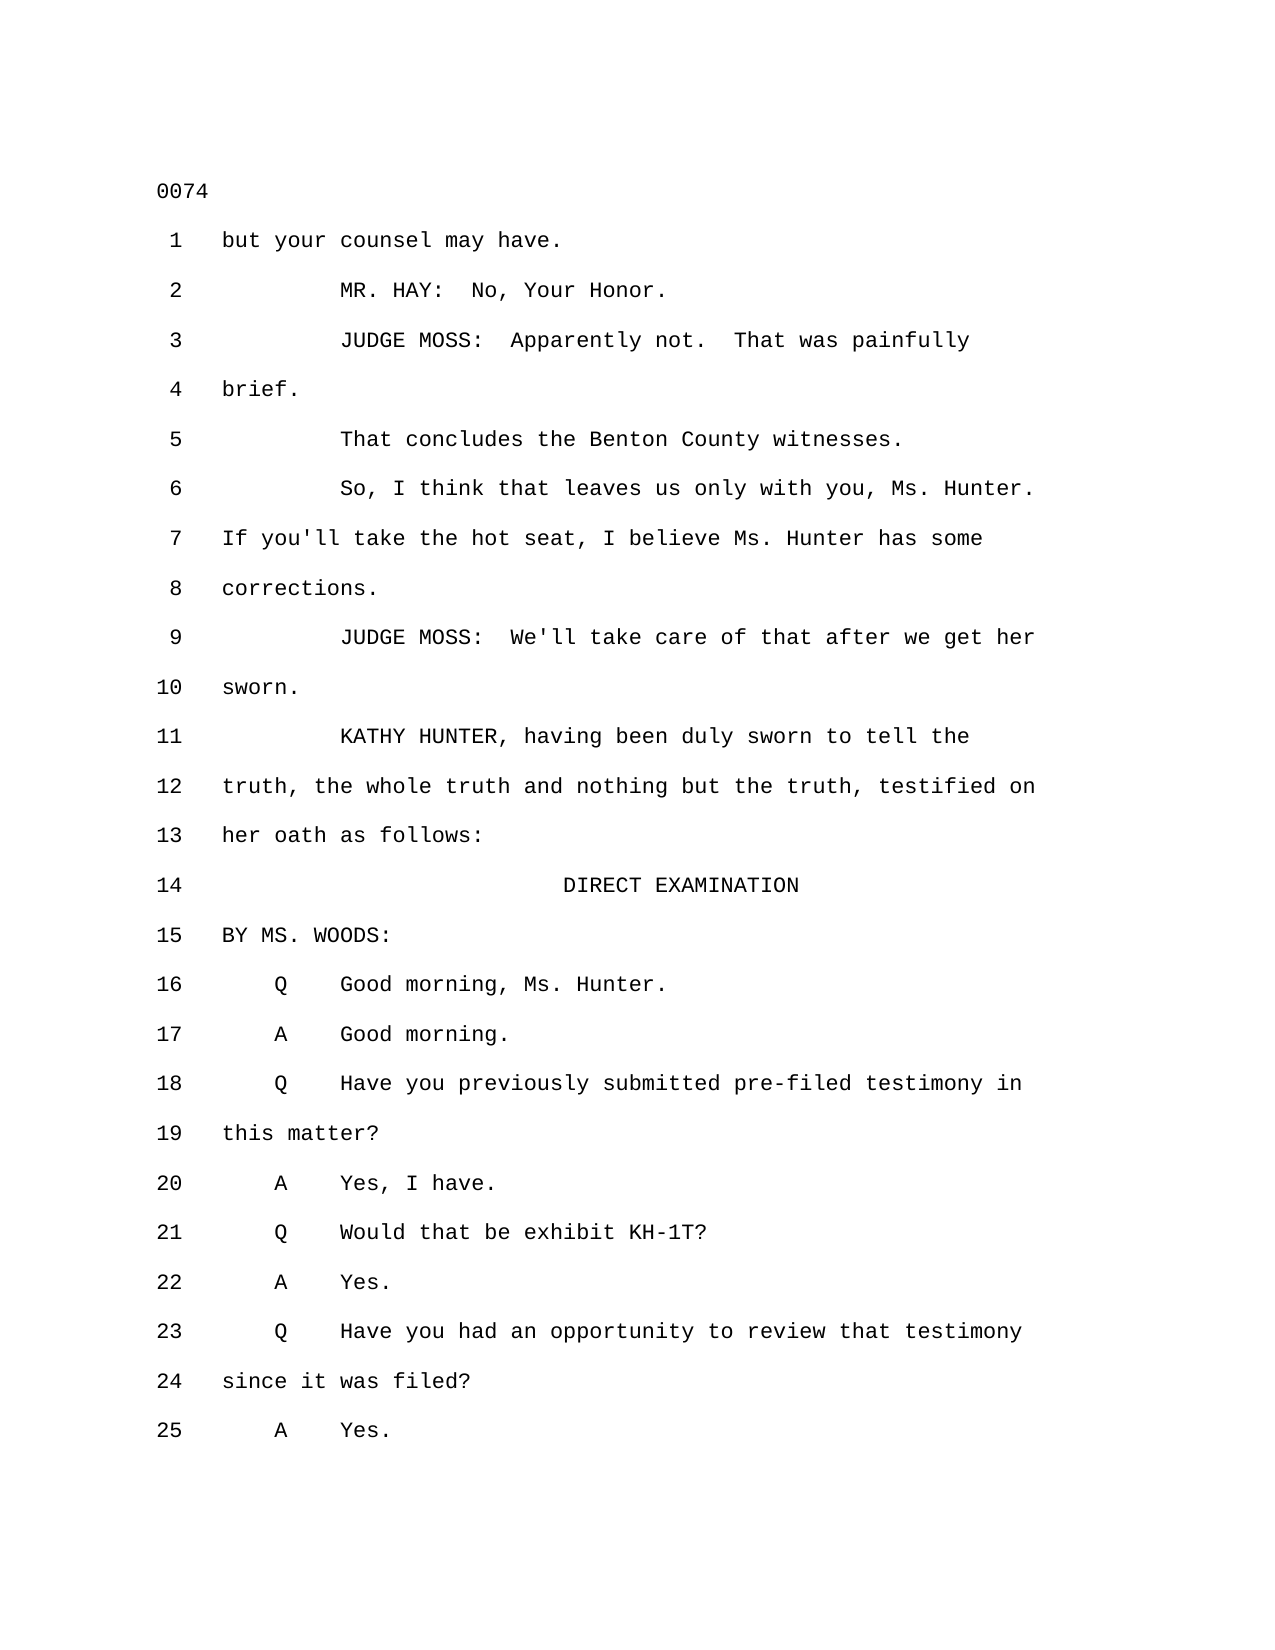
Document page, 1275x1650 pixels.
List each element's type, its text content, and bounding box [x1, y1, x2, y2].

text 4 brief. [156, 378, 1119, 403]
text 12 truth, the whole truth and nothing but the truth, testified on [156, 775, 1119, 800]
text 19 this matter? [156, 1122, 1119, 1147]
text 16 Q Good morning, Ms. Hunter. [156, 973, 1119, 998]
text 17 A Good morning. [156, 1023, 1119, 1048]
text 5 That concludes the Benton County witnesses. [156, 428, 1119, 453]
text 21 Q Would that be exhibit KH-1T? [156, 1221, 1119, 1246]
text 22 A Yes. [156, 1271, 1119, 1296]
text 2 MR. HAY: No, Your Honor. [156, 279, 1119, 304]
text 25 A Yes. [156, 1419, 1119, 1444]
text 7 If you'll take the hot seat, I believe Ms. Hunter has some [156, 527, 1119, 552]
text 24 since it was filed? [156, 1370, 1119, 1395]
text 3 JUDGE MOSS: Apparently not. That was painfully [156, 329, 1119, 353]
text 14 DIRECT EXAMINATION [156, 874, 1119, 899]
text 8 corrections. [156, 577, 1119, 601]
text 23 Q Have you had an opportunity to review that testimony [156, 1320, 1119, 1345]
text 18 Q Have you previously submitted pre-filed testimony in [156, 1072, 1119, 1097]
text 6 So, I think that leaves us only with you, Ms. Hunter. [156, 477, 1119, 502]
text 9 JUDGE MOSS: We'll take care of that after we get her [156, 626, 1119, 651]
text 11 KATHY HUNTER, having been duly sworn to tell the [156, 725, 1119, 750]
text 1 but your counsel may have. [156, 229, 1119, 254]
text 10 sworn. [156, 676, 1119, 701]
text 13 her oath as follows: [156, 824, 1119, 849]
text 15 BY MS. WOODS: [156, 924, 1119, 948]
text 20 A Yes, I have. [156, 1172, 1119, 1196]
text 0074 [156, 180, 1119, 205]
